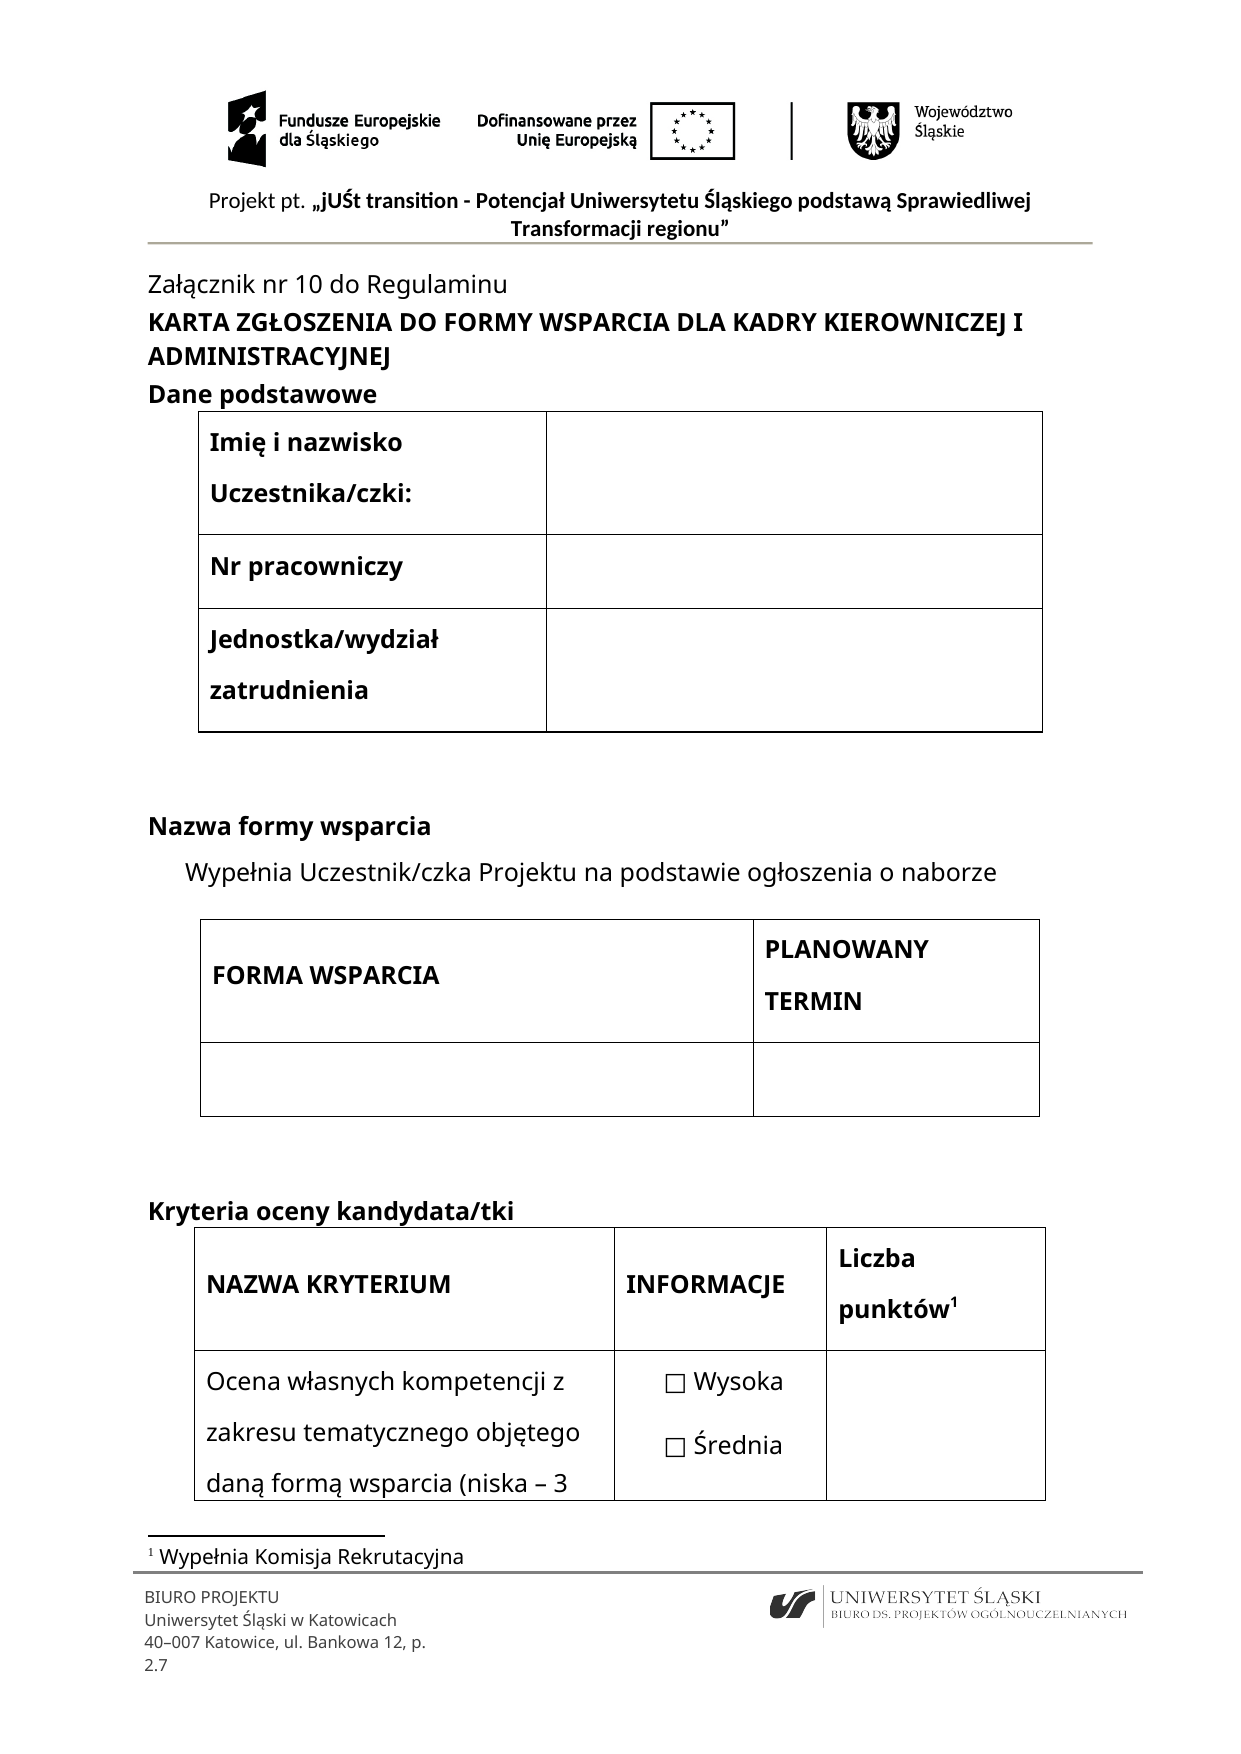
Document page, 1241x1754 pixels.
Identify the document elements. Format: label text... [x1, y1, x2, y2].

table_cell [827, 1351, 1045, 1500]
picture [208, 70, 1032, 187]
table_cell □ Wysoka □ Średnia □ Niska [615, 1351, 826, 1500]
table_header NAZWA KRYTERIUM [195, 1228, 614, 1350]
table_cell [547, 609, 1042, 731]
table_cell Jednostka/wydział zatrudnienia [199, 609, 546, 731]
subtitle Dane podstawowe [148, 377, 1093, 411]
table_header PLANOWANY TERMIN [754, 920, 1039, 1042]
table_header FORMA WSPARCIA [201, 920, 753, 1042]
table_cell [201, 1043, 753, 1116]
subtitle Załącznik nr 10 do Regulaminu [148, 266, 1093, 300]
subtitle Nazwa formy wsparcia [148, 808, 1093, 843]
table_cell [547, 535, 1042, 608]
table_header [547, 412, 1042, 534]
table_header Imię i nazwisko Uczestnika/czki: [199, 412, 546, 534]
table_header INFORMACJE [615, 1228, 826, 1350]
table_cell Ocena własnych kompetencji z zakresu tematycznego objętego daną formą wsparcia (niska – 3 pkt, średnia – 2 pkt, wysoka – 1 pkt). [195, 1351, 614, 1500]
table_cell [754, 1043, 1039, 1116]
text Wypełnia Uczestnik/czka Projektu na podstawie ogłoszenia o naborze [185, 855, 1093, 889]
table_cell Nr pracowniczy [199, 535, 546, 608]
subtitle KARTA ZGŁOSZENIA DO FORMY WSPARCIA DLA KADRY KIEROWNICZEJ I ADMINISTRACYJNEJ [148, 304, 1093, 373]
table_header Liczba punktów [827, 1228, 1045, 1350]
subtitle Kryteria oceny kandydata/tki [148, 1193, 1093, 1227]
